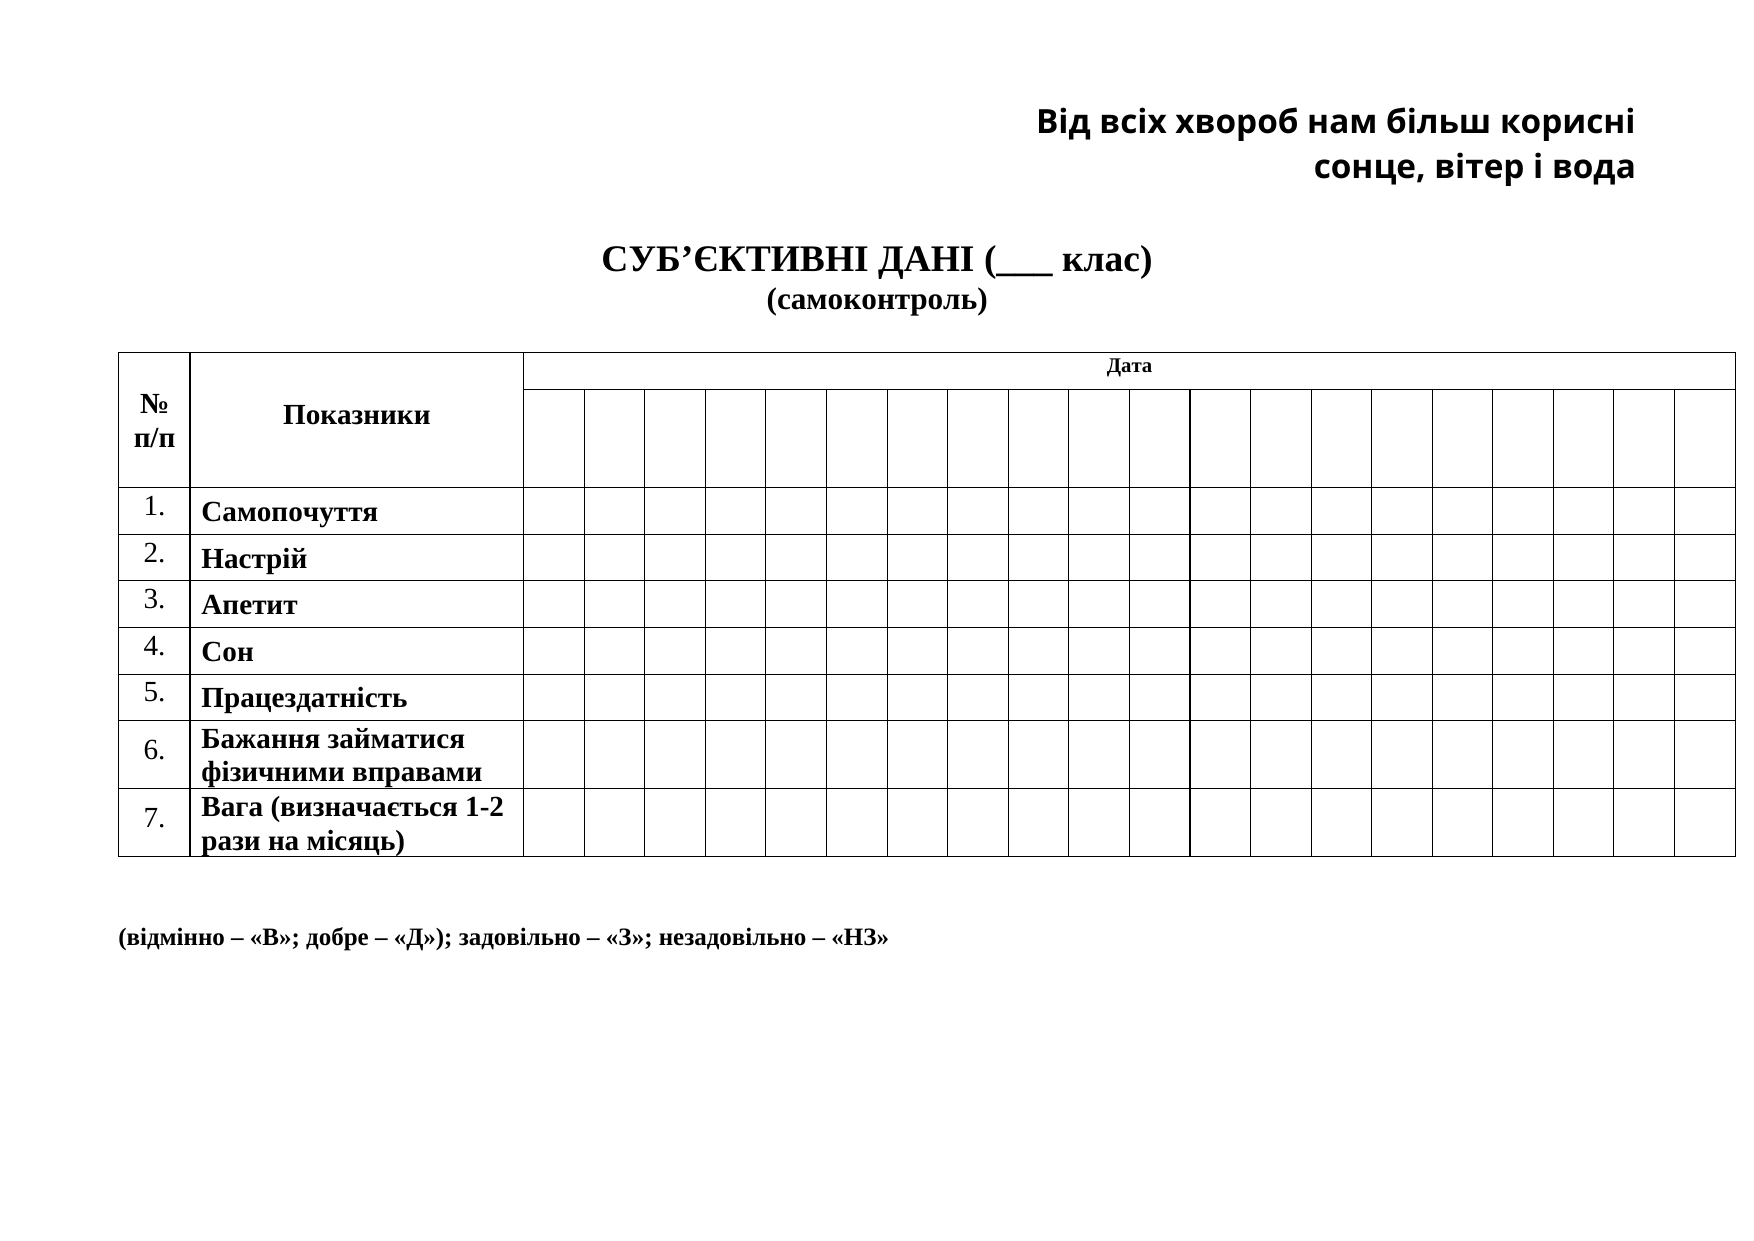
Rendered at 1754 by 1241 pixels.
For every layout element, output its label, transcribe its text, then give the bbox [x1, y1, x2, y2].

table_cell [1554, 721, 1613, 788]
table_cell [948, 488, 1008, 534]
table_cell [585, 390, 644, 487]
table_cell Самопочуття [191, 488, 523, 534]
table_cell [1312, 535, 1371, 580]
table_cell [1009, 721, 1068, 788]
text СУБ’ЄКТИВНІ ДАНІ (___ клас) [118, 237, 1636, 280]
table_cell [1433, 535, 1492, 580]
table_cell [645, 535, 705, 580]
table_cell [888, 581, 947, 627]
table_cell [1372, 581, 1432, 627]
table_cell Бажання займатися фізичними вправами [191, 721, 523, 788]
table_cell [585, 721, 644, 788]
table_cell [1191, 628, 1250, 673]
table_cell [1191, 789, 1250, 856]
table_cell [1312, 675, 1371, 720]
table_cell [1312, 488, 1371, 534]
table_cell [948, 628, 1008, 673]
table_cell [888, 488, 947, 534]
table_cell [706, 789, 765, 856]
table_cell [1130, 675, 1189, 720]
table_cell [948, 675, 1008, 720]
table_cell [1069, 675, 1129, 720]
table_cell [766, 789, 826, 856]
table_cell [585, 628, 644, 673]
table_cell [1312, 581, 1371, 627]
table_cell [1251, 628, 1311, 673]
table_cell [1372, 488, 1432, 534]
table_cell Апетит [191, 581, 523, 627]
table_cell [1554, 581, 1613, 627]
table_cell [524, 628, 584, 673]
table_cell [1433, 675, 1492, 720]
table_cell [1614, 390, 1674, 487]
table_cell [948, 789, 1008, 856]
table_cell [827, 628, 887, 673]
table_cell [524, 581, 584, 627]
table_cell [524, 789, 584, 856]
table_cell [706, 721, 765, 788]
table_cell 6. [119, 721, 189, 788]
table_cell [827, 488, 887, 534]
table_cell [1372, 675, 1432, 720]
table_cell [1191, 675, 1250, 720]
table_cell [1433, 390, 1492, 487]
table_cell Сон [191, 628, 523, 673]
table_cell [645, 581, 705, 627]
table_cell [888, 721, 947, 788]
table_cell [1069, 488, 1129, 534]
table_header Показники [191, 353, 523, 487]
table_cell [1009, 628, 1068, 673]
table_cell [645, 789, 705, 856]
text Від всіх хвороб нам більш корисні [118, 98, 1636, 143]
table_cell [1069, 628, 1129, 673]
table_cell [1191, 535, 1250, 580]
table_cell [766, 721, 826, 788]
table_cell [524, 488, 584, 534]
table_cell [585, 675, 644, 720]
table_cell [888, 789, 947, 856]
table_cell 3. [119, 581, 189, 627]
table_cell [1251, 789, 1311, 856]
table_cell [1009, 535, 1068, 580]
table_cell [1675, 789, 1735, 856]
table_cell [1009, 581, 1068, 627]
table_cell [948, 581, 1008, 627]
table_cell [827, 581, 887, 627]
table_cell [706, 390, 765, 487]
table_cell [766, 628, 826, 673]
table_cell [1069, 721, 1129, 788]
table_cell [1251, 535, 1311, 580]
table_cell [1554, 628, 1613, 673]
table_cell [585, 488, 644, 534]
table_cell 7. [119, 789, 189, 856]
table_cell [645, 390, 705, 487]
table_cell [1372, 789, 1432, 856]
table_cell [1614, 488, 1674, 534]
text (самоконтроль) [118, 280, 1636, 316]
table_cell [1433, 488, 1492, 534]
table_cell 5. [119, 675, 189, 720]
table_cell [1554, 789, 1613, 856]
table_cell [1372, 390, 1432, 487]
table_cell [766, 675, 826, 720]
table_cell [1493, 488, 1553, 534]
table_cell [1251, 390, 1311, 487]
table_cell [1614, 581, 1674, 627]
table_cell [1130, 581, 1189, 627]
table_cell [1433, 581, 1492, 627]
table_cell [1675, 488, 1735, 534]
table_cell [645, 488, 705, 534]
table_cell [1312, 628, 1371, 673]
table_cell [827, 675, 887, 720]
table_header № п/п [119, 353, 189, 487]
table_cell [1130, 789, 1189, 856]
table_cell [1009, 789, 1068, 856]
table_cell [827, 390, 887, 487]
table_cell [888, 675, 947, 720]
table_cell [706, 628, 765, 673]
table_cell [1009, 675, 1068, 720]
table_cell [524, 721, 584, 788]
table_cell [1554, 675, 1613, 720]
table_cell [1130, 488, 1189, 534]
table_cell [1493, 390, 1553, 487]
table_cell [888, 628, 947, 673]
table_cell [1675, 535, 1735, 580]
table_header Дата [524, 353, 1735, 389]
table_cell [1372, 721, 1432, 788]
table_cell [706, 535, 765, 580]
table_cell [1675, 675, 1735, 720]
table_cell [1251, 675, 1311, 720]
table_cell [766, 535, 826, 580]
table_cell [766, 581, 826, 627]
table_cell [827, 535, 887, 580]
table_cell [1312, 390, 1371, 487]
table_cell [645, 628, 705, 673]
table_cell [1130, 721, 1189, 788]
table_cell [1493, 721, 1553, 788]
table_cell [948, 721, 1008, 788]
table_cell [1312, 721, 1371, 788]
table_cell [766, 488, 826, 534]
table_cell [1251, 721, 1311, 788]
table_cell Настрій [191, 535, 523, 580]
table_cell [1069, 789, 1129, 856]
table_cell [948, 535, 1008, 580]
table_cell [706, 675, 765, 720]
table_cell [888, 535, 947, 580]
table_cell [1433, 628, 1492, 673]
table_cell [1614, 675, 1674, 720]
table_cell [706, 488, 765, 534]
table_cell [827, 789, 887, 856]
table_cell 2. [119, 535, 189, 580]
table_cell [1675, 581, 1735, 627]
table_cell [645, 721, 705, 788]
table_cell [1130, 390, 1189, 487]
table_cell [1493, 535, 1553, 580]
table_cell [585, 789, 644, 856]
table_cell [1675, 721, 1735, 788]
table_cell [1372, 628, 1432, 673]
table_cell [524, 390, 584, 487]
table_cell [1191, 581, 1250, 627]
table_cell [1493, 581, 1553, 627]
table_cell [1493, 789, 1553, 856]
table_cell [1069, 390, 1129, 487]
table_cell [524, 535, 584, 580]
table_cell [1493, 628, 1553, 673]
table_cell [1554, 535, 1613, 580]
table_cell [1614, 628, 1674, 673]
table_cell Працездатність [191, 675, 523, 720]
table_cell [1191, 721, 1250, 788]
table_cell [948, 390, 1008, 487]
table_cell [1312, 789, 1371, 856]
table_cell [1009, 488, 1068, 534]
table_cell [1433, 721, 1492, 788]
table_cell [1191, 488, 1250, 534]
table_cell [1554, 390, 1613, 487]
table_cell [1009, 390, 1068, 487]
table_cell Вага (визначається 1-2 рази на місяць) [191, 789, 523, 856]
table_cell [1433, 789, 1492, 856]
table_cell [585, 535, 644, 580]
table_cell [1069, 581, 1129, 627]
table_cell [1191, 390, 1250, 487]
table_cell [1372, 535, 1432, 580]
table_cell [1493, 675, 1553, 720]
table_cell [585, 581, 644, 627]
table_cell [1614, 535, 1674, 580]
table_cell [524, 675, 584, 720]
text сонце, вітер і вода [118, 143, 1636, 189]
table_cell [1614, 789, 1674, 856]
table_cell [1130, 535, 1189, 580]
table_cell [1675, 390, 1735, 487]
table_cell [888, 390, 947, 487]
table_cell [645, 675, 705, 720]
table_cell [827, 721, 887, 788]
table_cell [1251, 581, 1311, 627]
table_cell [1554, 488, 1613, 534]
table_cell [1614, 721, 1674, 788]
table_cell [1069, 535, 1129, 580]
table_cell [766, 390, 826, 487]
table_cell [1251, 488, 1311, 534]
table_cell [1130, 628, 1189, 673]
text (відмінно – «В»; добре – «Д»); задовільно – «З»; незадовільно – «НЗ» [118, 922, 1636, 951]
table_cell 1. [119, 488, 189, 534]
table_cell 4. [119, 628, 189, 673]
table_cell [706, 581, 765, 627]
table_cell [1675, 628, 1735, 673]
